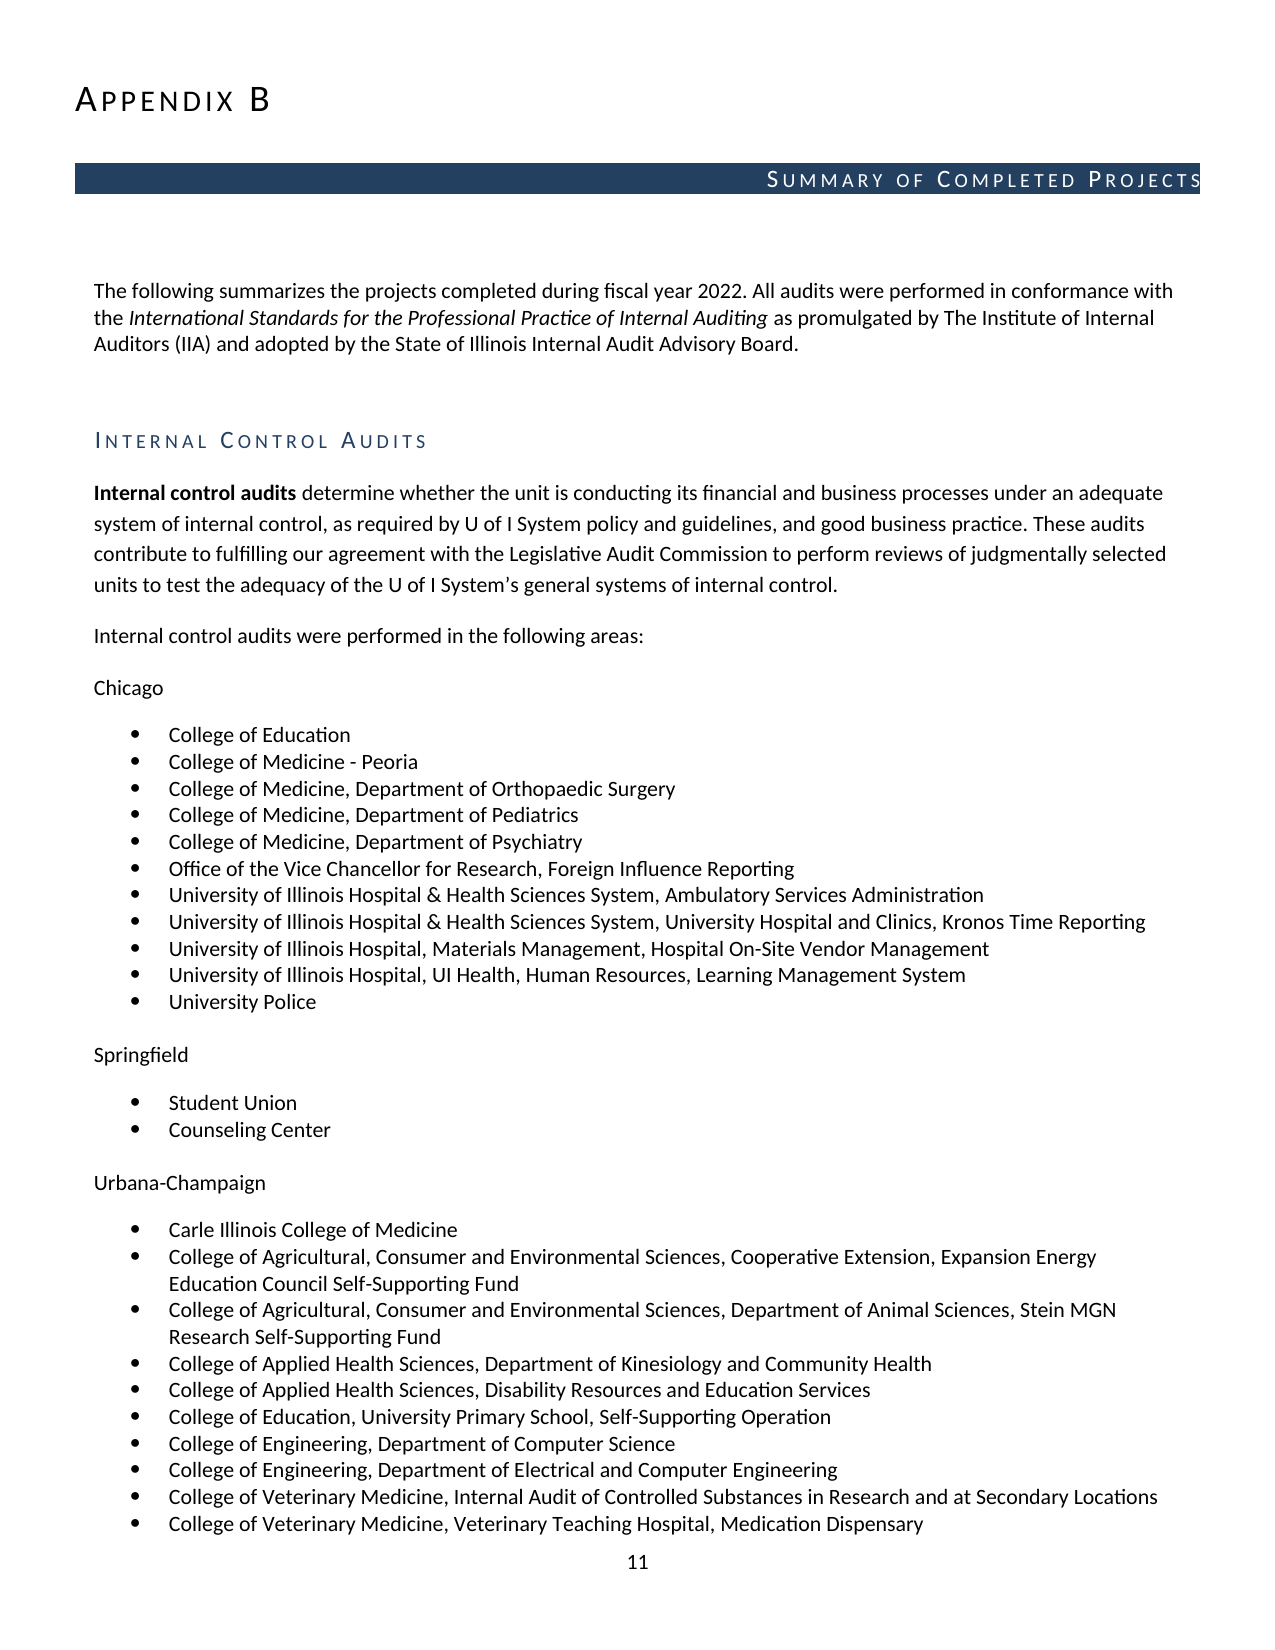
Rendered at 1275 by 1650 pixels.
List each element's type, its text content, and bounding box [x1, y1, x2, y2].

list University of Illinois Hospital, UI Health, Human Resources, Learning Management System [131, 962, 1181, 988]
list University of Illinois Hospital & Health Sciences System, Ambulatory Services Administration [131, 882, 1181, 908]
list College of Medicine - Peoria [131, 748, 1181, 775]
list College of Engineering, Department of Electrical and Computer Engineering [131, 1457, 1181, 1483]
list College of Agricultural, Consumer and Environmental Sciences, Department of Animal Sciences, Stein MGN Research Self-Supporting Fund [131, 1297, 1181, 1350]
text Internal control audits were performed in the following areas: [94, 623, 1181, 649]
list College of Education, University Primary School, Self-Supporting Operation [131, 1403, 1181, 1430]
list College of Medicine, Department of Orthopaedic Surgery [131, 775, 1181, 802]
list University of Illinois Hospital, Materials Management, Hospital On-Site Vendor Management [131, 935, 1181, 962]
list College of Engineering, Department of Computer Science [131, 1430, 1181, 1457]
list Student Union [131, 1089, 1181, 1116]
list College of Applied Health Sciences, Department of Kinesiology and Community Health [131, 1350, 1181, 1377]
list University of Illinois Hospital & Health Sciences System, University Hospital and Clinics, Kronos Time Reporting [131, 908, 1181, 935]
list College of Medicine, Department of Pediatrics [131, 802, 1181, 828]
list College of Education [131, 722, 1181, 748]
subtitle Internal Control Audits [94, 424, 1181, 454]
list Office of the Vice Chancellor for Research, Foreign Influence Reporting [131, 855, 1181, 882]
list College of Veterinary Medicine, Veterinary Teaching Hospital, Medication Dispensary [131, 1510, 1181, 1537]
list College of Medicine, Department of Psychiatry [131, 828, 1181, 855]
list College of Applied Health Sciences, Disability Resources and Education Services [131, 1377, 1181, 1403]
text Springfield [94, 1042, 1181, 1068]
text Appendix B [75, 75, 1200, 134]
list Carle Illinois College of Medicine [131, 1217, 1181, 1243]
text Chicago [94, 674, 1181, 701]
text Internal control audits determine whether the unit is conducting its financial and business processes under an adequate system of internal control, as required by U of I System policy and guidelines, and good business practice. These audits contribute to fulfilling our agreement with the Legislative Audit Commission to perform reviews of judgmentally selected units to test the adequacy of the U of I System’s general systems of internal control. [94, 479, 1181, 598]
text Urbana-Champaign [94, 1169, 1181, 1196]
list University Police [131, 988, 1181, 1015]
list College of Veterinary Medicine, Internal Audit of Controlled Substances in Research and at Secondary Locations [131, 1483, 1181, 1510]
text Summary of Completed Projects [75, 163, 1200, 194]
list Counseling Center [131, 1116, 1181, 1142]
list College of Agricultural, Consumer and Environmental Sciences, Cooperative Extension, Expansion Energy Education Council Self-Supporting Fund [131, 1243, 1181, 1297]
text The following summarizes the projects completed during fiscal year 2022. All audits were performed in conformance with the International Standards for the Professional Practice of Internal Auditing as promulgated by The Institute of Internal Auditors (IIA) and adopted by the State of Illinois Internal Audit Advisory Board. [94, 277, 1181, 357]
